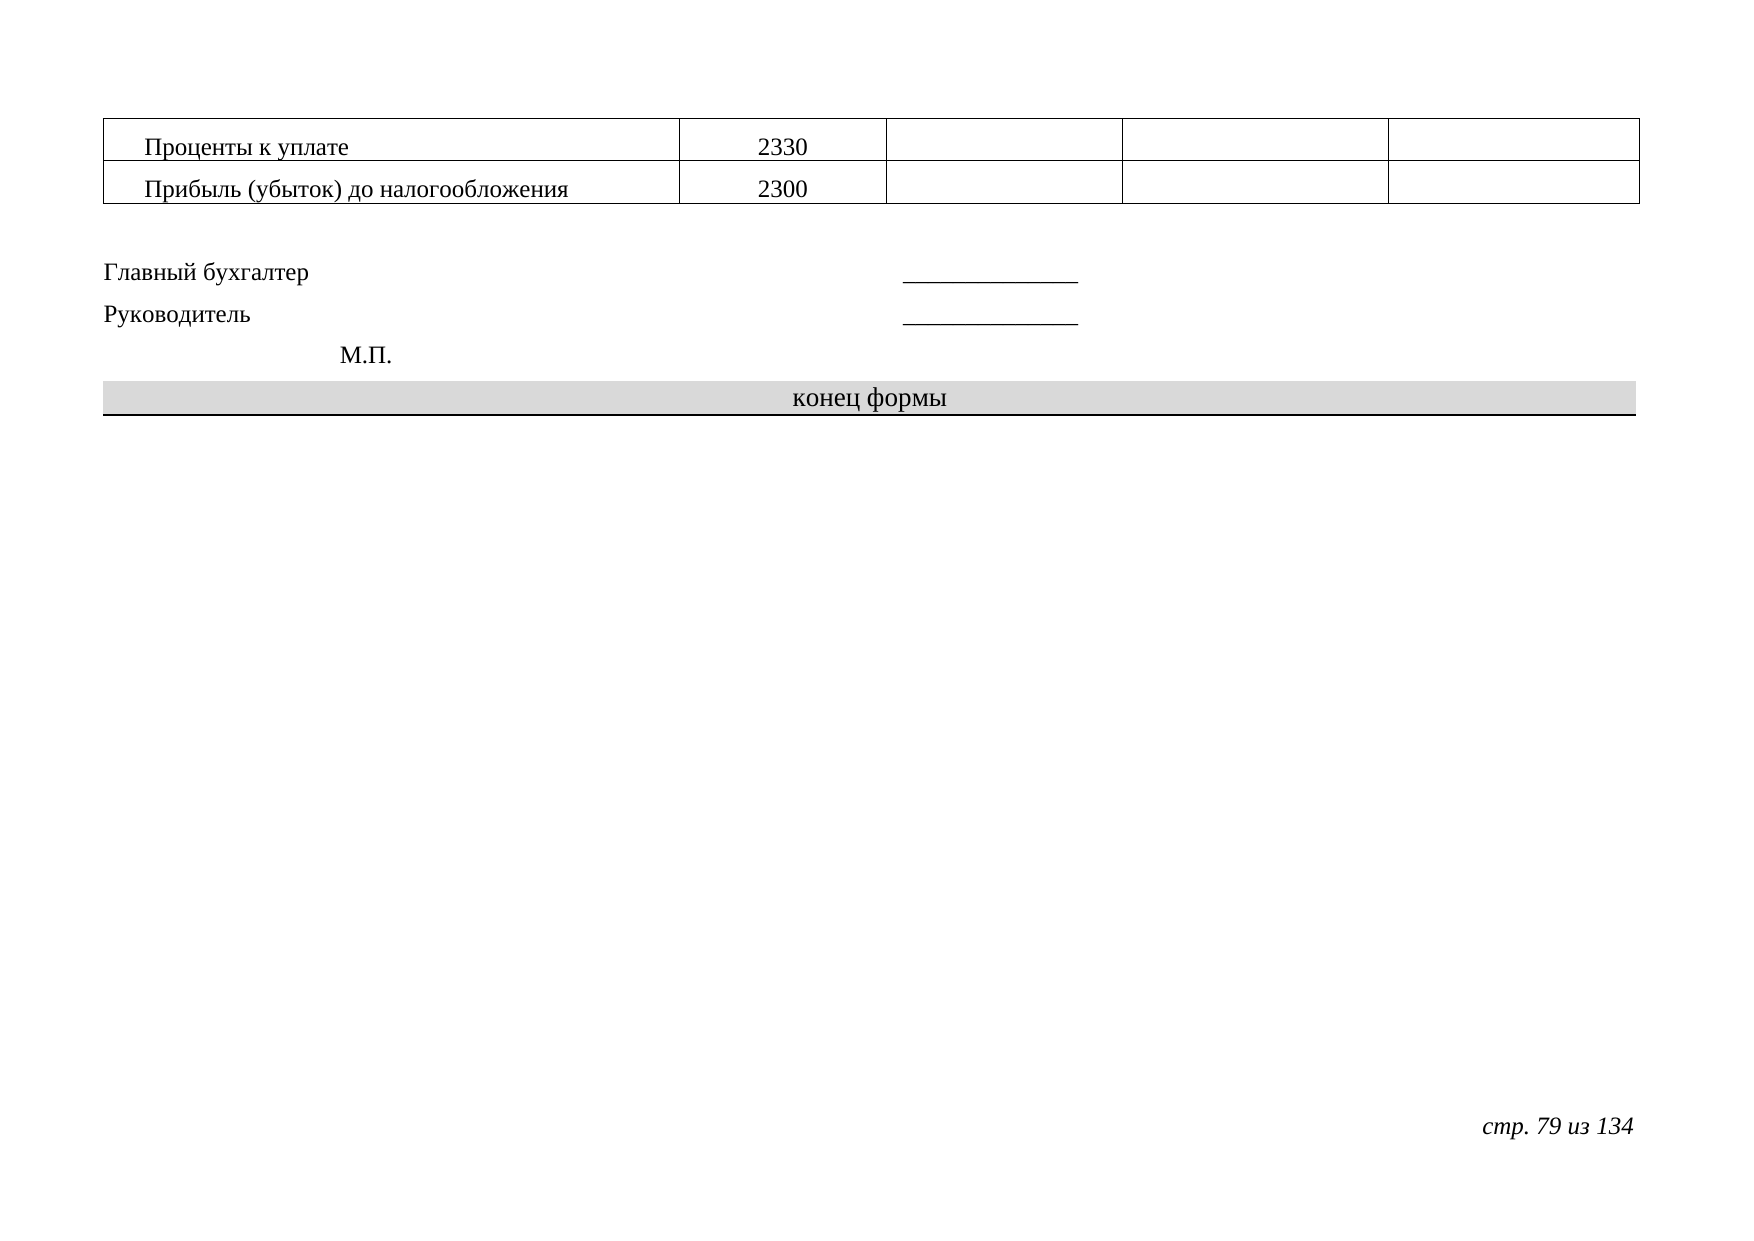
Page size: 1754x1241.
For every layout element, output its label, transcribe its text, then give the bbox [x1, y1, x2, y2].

table_cell [1389, 161, 1639, 203]
table_cell [887, 161, 1122, 203]
text конец формы [103, 381, 1636, 414]
text М.П. [339, 340, 1636, 369]
table_cell [1123, 119, 1388, 160]
table_cell Прибыль (убыток) до налогообложения [104, 161, 679, 203]
table_cell [887, 119, 1122, 160]
table_cell 2330 [680, 119, 886, 160]
table_cell Проценты к уплате [104, 119, 679, 160]
table_cell [1123, 161, 1388, 203]
table_cell 2300 [680, 161, 886, 203]
text Руководитель ______________ [103, 299, 1636, 327]
table_cell [1389, 119, 1639, 160]
text Главный бухгалтер ______________ [103, 257, 1636, 286]
